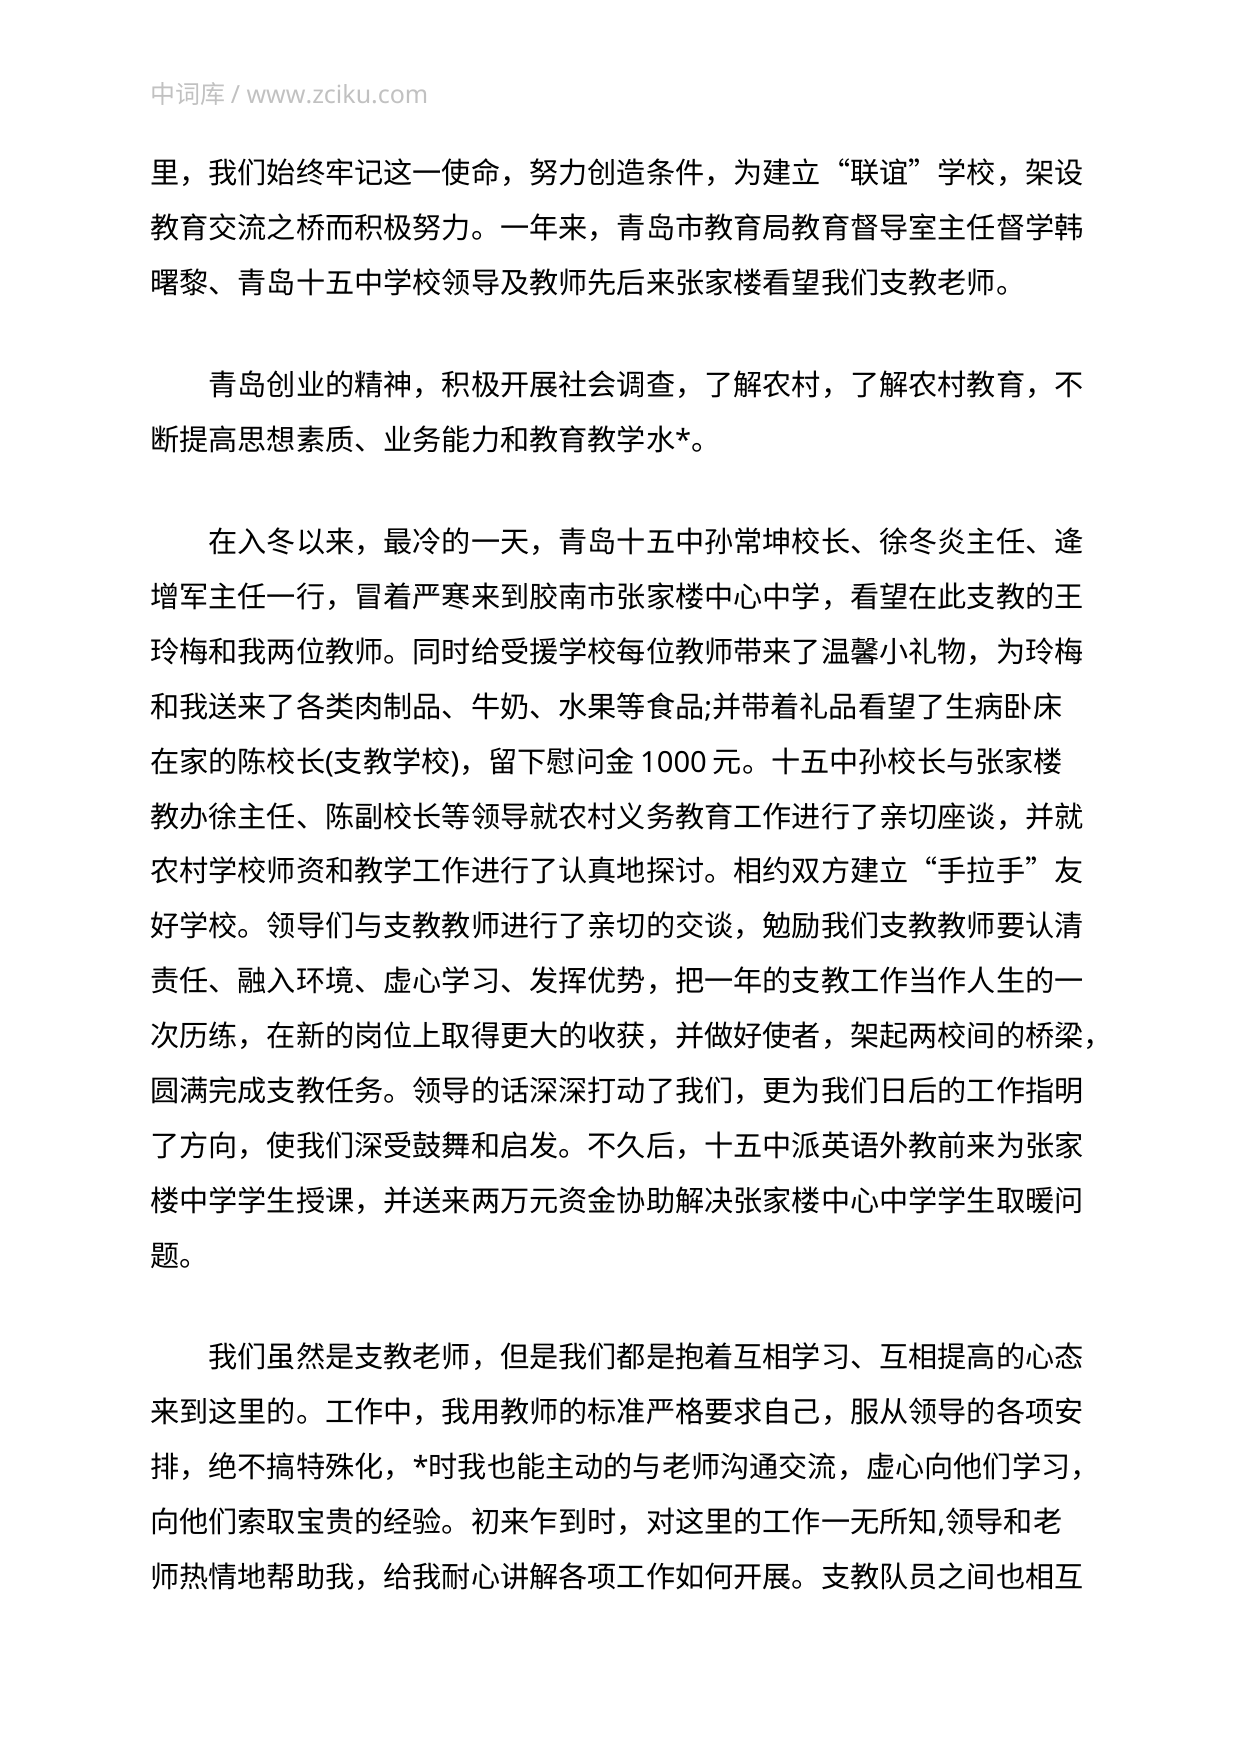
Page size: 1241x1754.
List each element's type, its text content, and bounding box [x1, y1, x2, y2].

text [150, 150, 1090, 302]
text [150, 1334, 1090, 1596]
text 青岛创业的精神，积极开展社会调查，了解农村，了解农村教育，不断提高思想素质、业务能力和教育教学水*。 [150, 362, 1090, 459]
text 在入冬以来，最冷的一天，青岛十五中孙常坤校长、徐冬炎主任、逄增军主任一行，冒着严寒来到胶南市张家楼中心中学，看望在此支教的王玲梅和我两位教师。同时给受援学校每位教师带来了温馨小礼物，为玲梅和我送来了各类肉制品、牛奶、水果等食品;并带着礼品看望了生病卧床在家的陈校长(支教学校)，留下慰问金1000元。十五中孙校长与张家楼教办徐主任、陈副校长等领导就农村义务教育工作进行了亲切座谈，并就农村学校师资和教学工作进行了认真地探讨。相约双方建立“手拉手”友好学校。领导们与支教教师进行了亲切的交谈，勉励我们支教教师要认清责任、融入环境、虚心学习、发挥优势，把一年的支教工作当作人生的一次历练，在新的岗位上取得更大的收获，并做好使者，架起两校间的桥梁，圆满完成支教任务。领导的话深深打动了我们，更为我们日后的工作指明了方向，使我们深受鼓舞和启发。不久后，十五中派英语外教前来为张家楼中学学生授课，并送来两万元资金协助解决张家楼中心中学学生取暖问题。 [150, 518, 1090, 1274]
